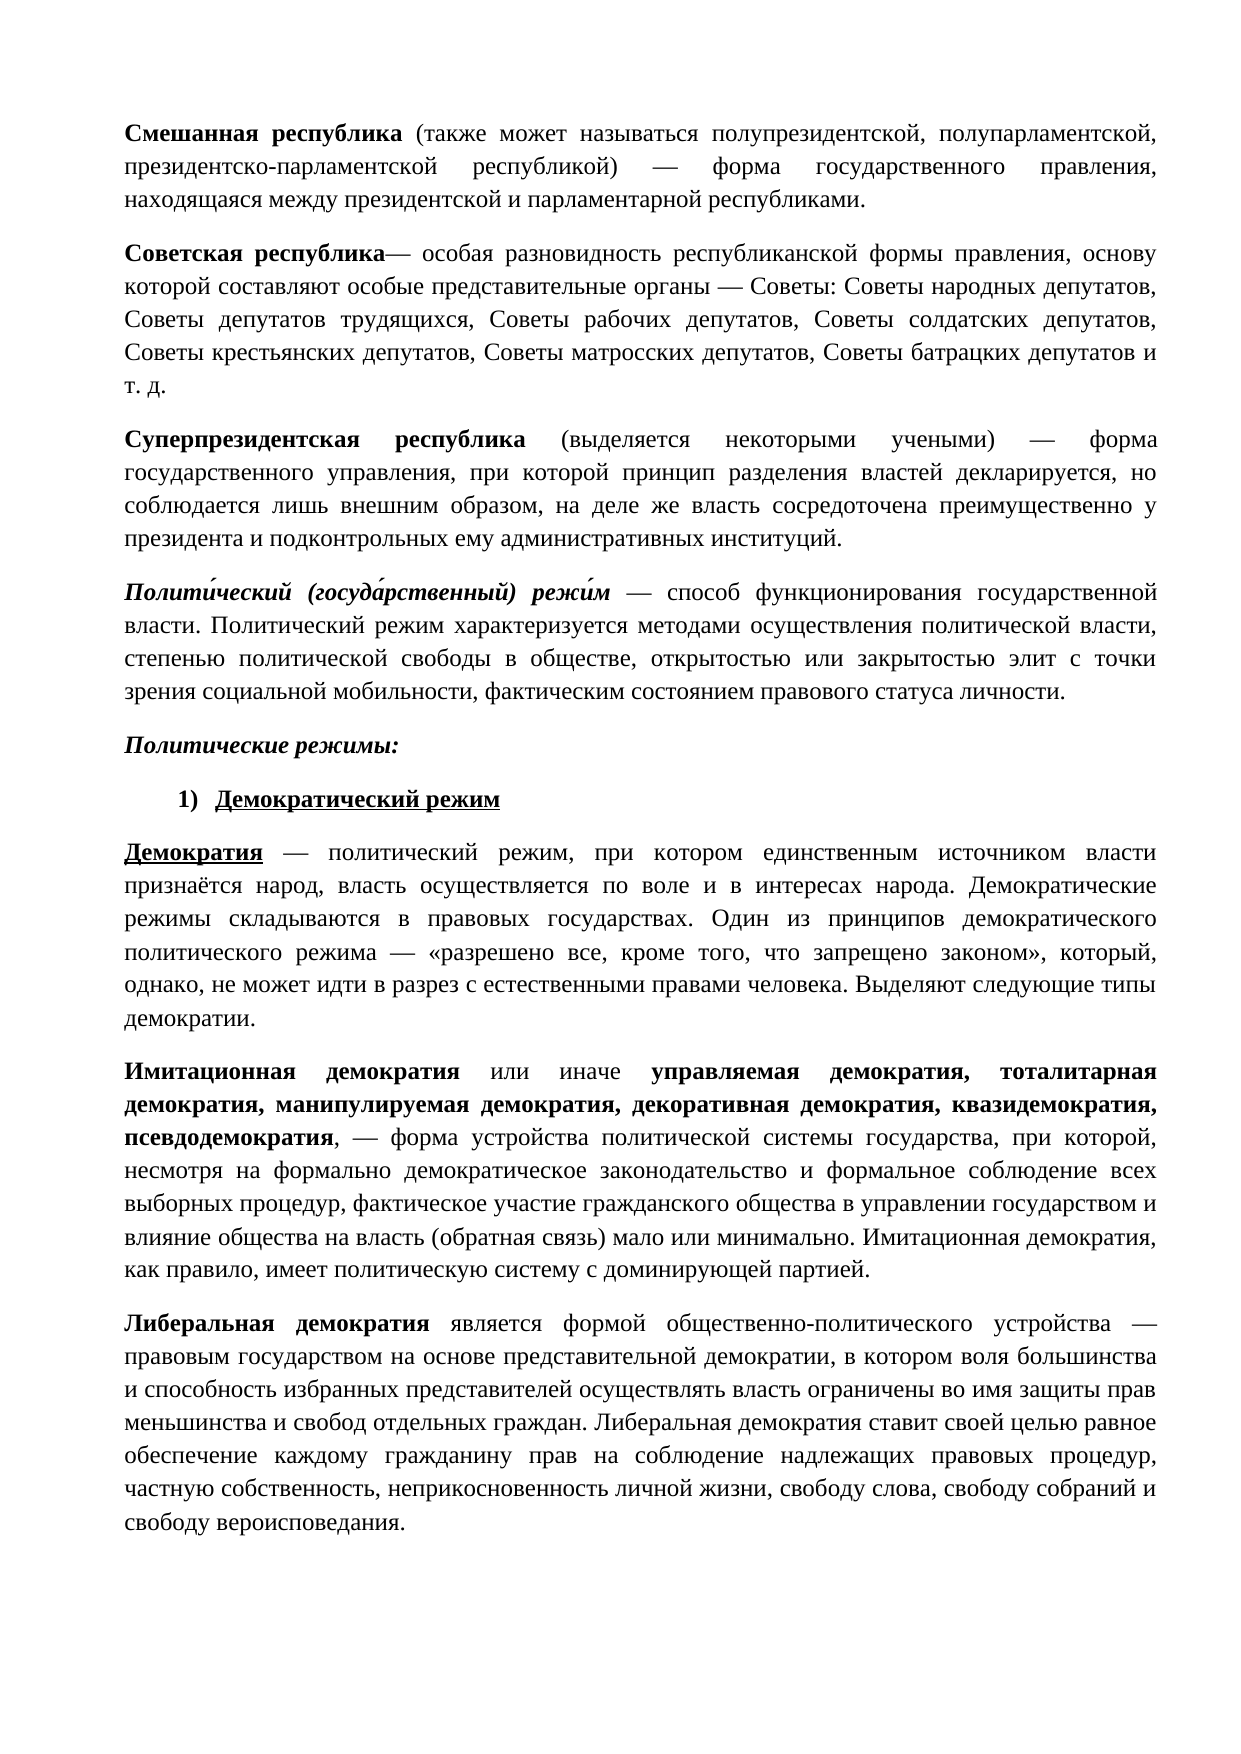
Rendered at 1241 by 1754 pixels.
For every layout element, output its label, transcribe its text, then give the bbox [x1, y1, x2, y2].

text Смешанная республика (также может называться полупрезидентской, полупарламентской, президентско-парламентской республикой) — форма государственного правления, находящаяся между президентской и парламентарной республиками. [124, 118, 1158, 213]
text Политические режимы: [124, 730, 1158, 758]
text Имитационная демократия или иначе управляемая демократия, тоталитарная демократия, манипулируемая демократия, декоративная демократия, квазидемократия, псевдодемократия, — форма устройства политической системы государства, при которой, несмотря на формально демократическое законодательство и формальное соблюдение всех выборных процедур, фактическое участие гражданского общества в управлении государством и влияние общества на власть (обратная связь) мало или минимально. Имитационная демократия, как правило, имеет политическую систему с доминирующей партией. [124, 1056, 1158, 1283]
text Полити́ческий (госуда́рственный) режи́м — способ функционирования государственной власти. Политический режим характеризуется методами осуществления политической власти, степенью политической свободы в обществе, открытостью или закрытостью элит с точки зрения социальной мобильности, фактическим состоянием правового статуса личности. [124, 577, 1158, 705]
text Советская республика— особая разновидность республиканской формы правления, основу которой составляют особые представительные органы — Советы: Советы народных депутатов, Советы депутатов трудящихся, Советы рабочих депутатов, Советы солдатских депутатов, Советы крестьянских депутатов, Советы матросских депутатов, Советы батрацких депутатов и т. д. [124, 238, 1158, 399]
text Демократия — политический режим, при котором единственным источником власти признаётся народ, власть осуществляется по воле и в интересах народа. Демократические режимы складываются в правовых государствах. Один из принципов демократического политического режима — «разрешено все, кроме того, что запрещено законом», который, однако, не может идти в разрез с естественными правами человека. Выделяют следующие типы демократии. [124, 837, 1158, 1031]
list Демократический режим [177, 784, 1158, 812]
text Суперпрезидентская республика (выделяется некоторыми учеными) — форма государственного управления, при которой принцип разделения властей декларируется, но соблюдается лишь внешним образом, на деле же власть сосредоточена преимущественно у президента и подконтрольных ему административных институций. [124, 424, 1158, 552]
text Либеральная демократия является формой общественно-политического устройства — правовым государством на основе представительной демократии, в котором воля большинства и способность избранных представителей осуществлять власть ограничены во имя защиты прав меньшинства и свобод отдельных граждан. Либеральная демократия ставит своей целью равное обеспечение каждому гражданину прав на соблюдение надлежащих правовых процедур, частную собственность, неприкосновенность личной жизни, свободу слова, свободу собраний и свободу вероисповедания. [124, 1308, 1158, 1535]
